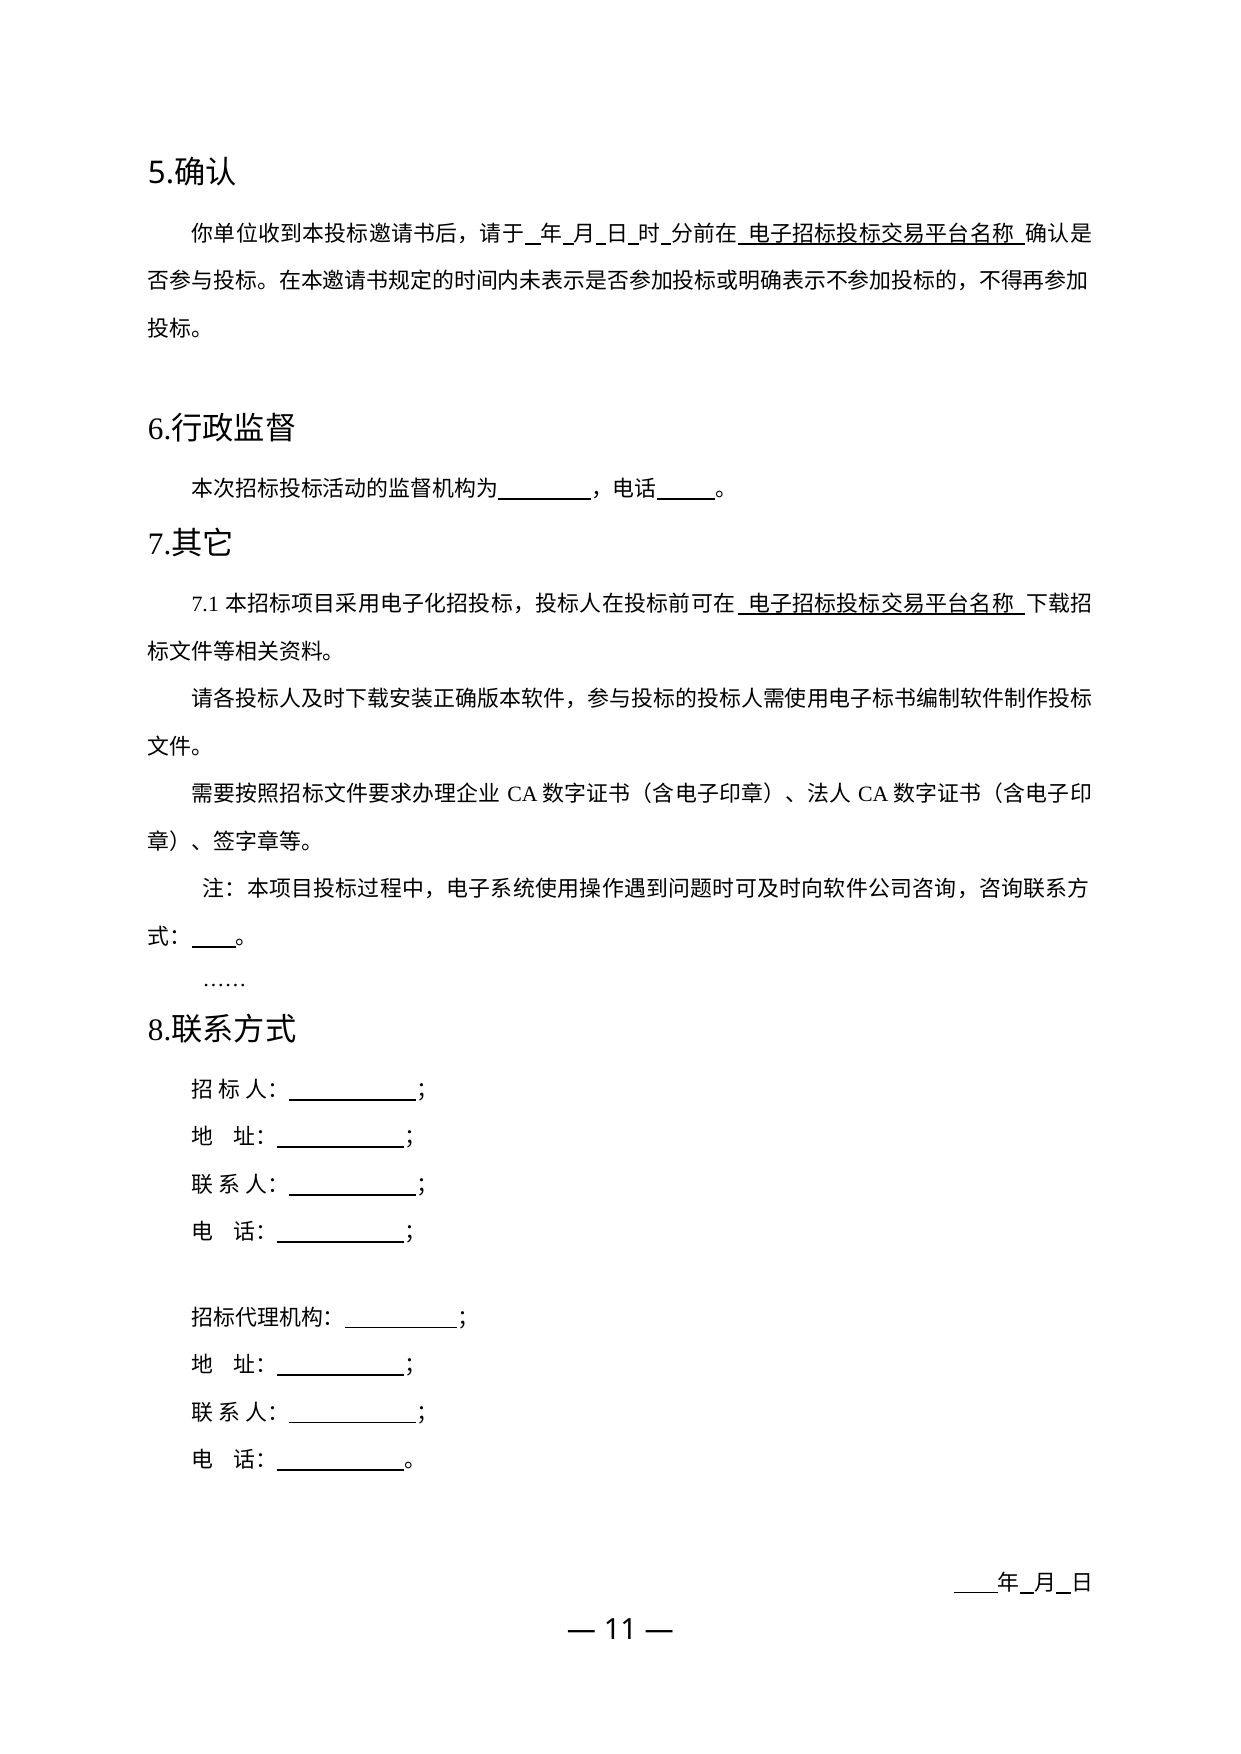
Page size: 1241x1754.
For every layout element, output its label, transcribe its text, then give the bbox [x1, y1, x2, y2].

text 招标代理机构： ； [148, 1299, 1092, 1331]
text 需要按照招标文件要求办理企业 CA 数字证书（含电子印章）、法人 CA 数字证书（含电子印章）、签字章等。 [148, 776, 1092, 855]
text 你单位收到本投标邀请书后，请于 年 月 日 时 分前在 电子招标投标交易平台名称 确认是否参与投标。在本邀请书规定的时间内未表示是否参加投标或明确表示不参加投标的，不得再参加投标。 [148, 216, 1092, 342]
subtitle 6.行政监督 [148, 403, 1092, 448]
text 联 系 人： ； [148, 1394, 1092, 1426]
text 7.1 本招标项目采用电子化招投标，投标人在投标前可在 电子招标投标交易平台名称 下载招标文件等相关资料。 [148, 586, 1092, 665]
subtitle 5.确认 [148, 148, 1092, 193]
text 电 话： 。 [148, 1442, 1092, 1474]
subtitle 8.联系方式 [148, 1004, 1092, 1049]
text 联 系 人： ； [148, 1167, 1092, 1198]
subtitle 7.其它 [148, 518, 1092, 563]
text …… [148, 966, 1092, 991]
text 年 月 日 [148, 1565, 1092, 1597]
text 注：本项目投标过程中，电子系统使用操作遇到问题时可及时向软件公司咨询，咨询联系方式： 。 [148, 871, 1092, 950]
text 招 标 人： ； [148, 1072, 1092, 1103]
text 地 址： ； [148, 1119, 1092, 1151]
text 本次招标投标活动的监督机构为 ，电话 。 [148, 471, 1092, 502]
text 请各投标人及时下载安装正确版本软件，参与投标的投标人需使用电子标书编制软件制作投标文件。 [148, 681, 1092, 760]
text 地 址： ； [148, 1347, 1092, 1379]
text 电 话： ； [148, 1214, 1092, 1246]
